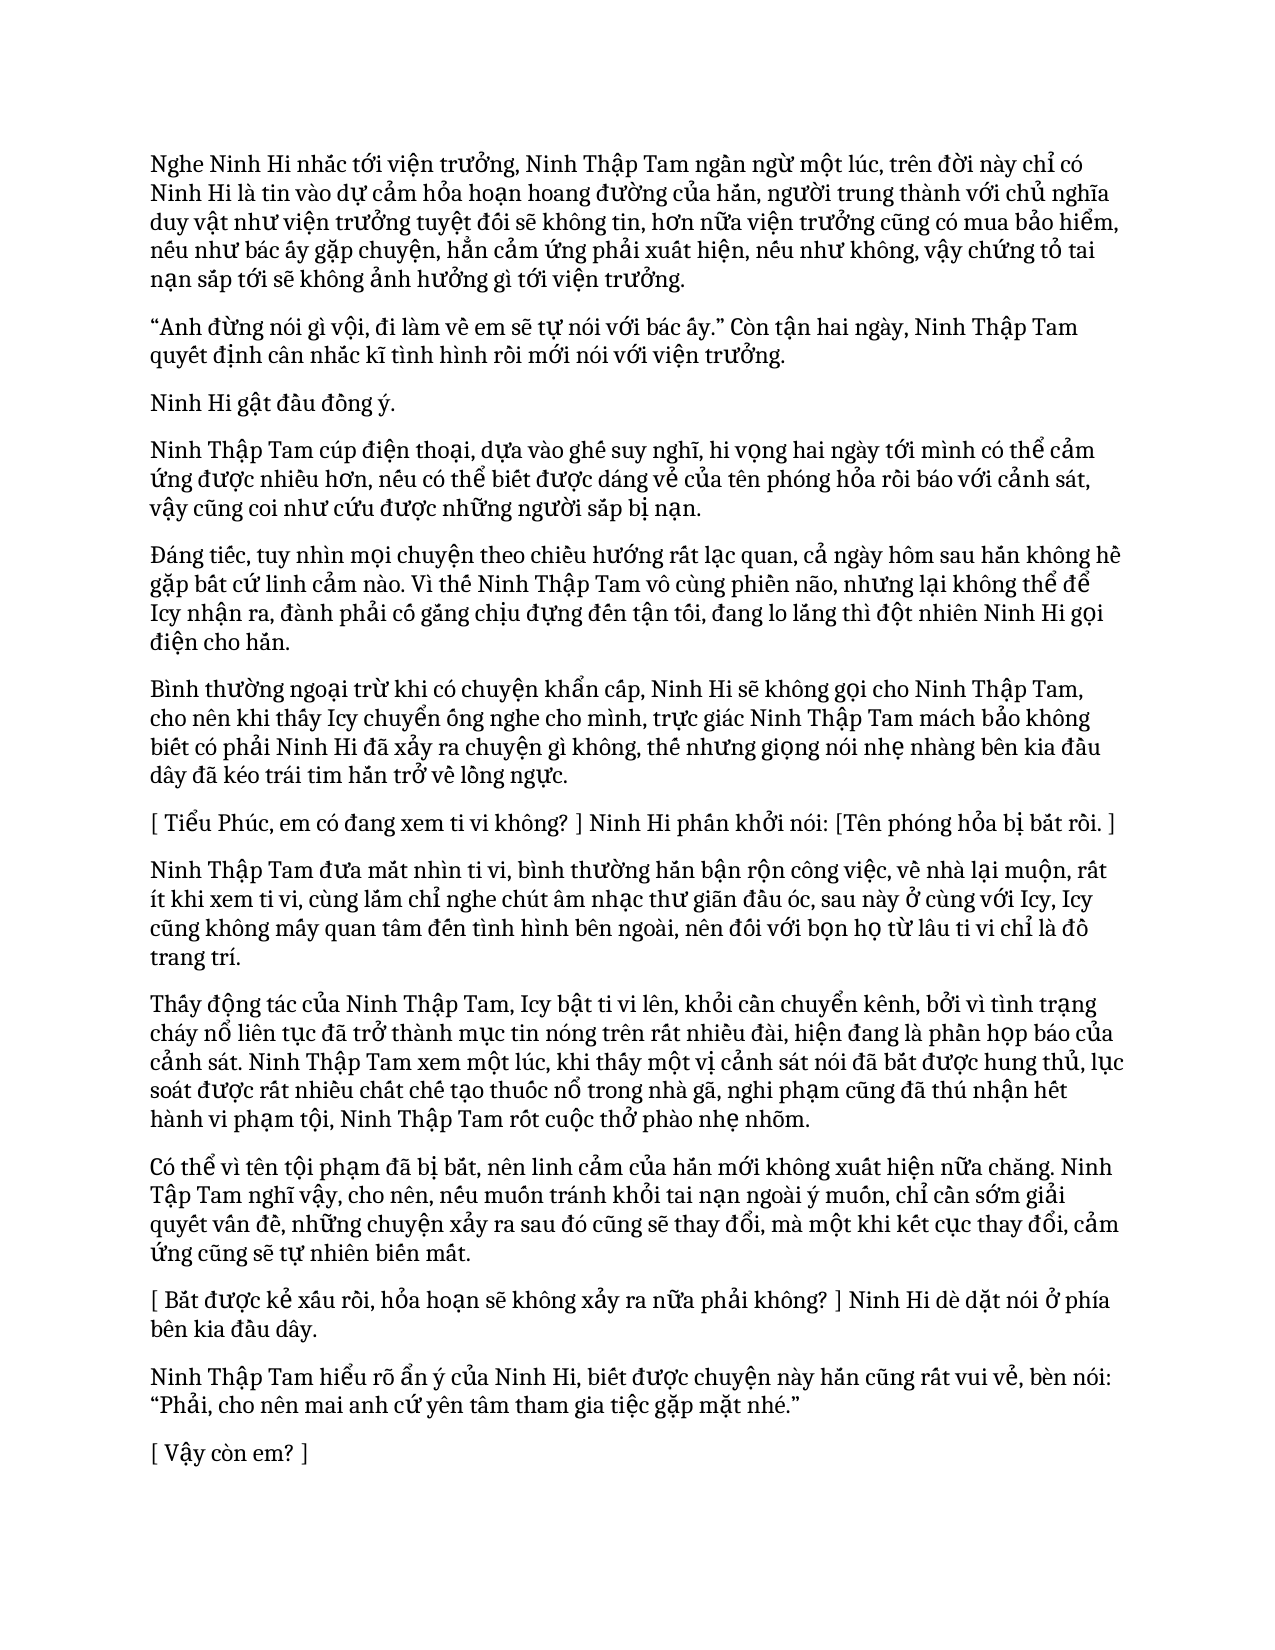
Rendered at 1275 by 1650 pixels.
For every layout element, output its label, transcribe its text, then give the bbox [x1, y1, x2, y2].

text [ Tiểu Phúc, em có đang xem ti vi không? ] Ninh Hi phấn khởi nói: [Tên phóng hỏa bị bắt rồi. ] [150, 809, 1125, 837]
text Ninh Thập Tam đưa mắt nhìn ti vi, bình thường hắn bận rộn công việc, về nhà lại muộn, rất ít khi xem ti vi, cùng lắm chỉ nghe chút âm nhạc thư giãn đầu óc, sau này ở cùng với Icy, Icy cũng không mấy quan tâm đến tình hình bên ngoài, nên đối với bọn họ từ lâu ti vi chỉ là đồ trang trí. [150, 856, 1125, 971]
text Bình thường ngoại trừ khi có chuyện khẩn cấp, Ninh Hi sẽ không gọi cho Ninh Thập Tam, cho nên khi thấy Icy chuyển ống nghe cho mình, trực giác Ninh Thập Tam mách bảo không biết có phải Ninh Hi đã xảy ra chuyện gì không, thế nhưng giọng nói nhẹ nhàng bên kia đầu dây đã kéo trái tim hắn trở về lồng ngực. [150, 675, 1125, 790]
text [ Bắt được kẻ xấu rồi, hỏa hoạn sẽ không xảy ra nữa phải không? ] Ninh Hi dè dặt nói ở phía bên kia đầu dây. [150, 1286, 1125, 1344]
text Nghe Ninh Hi nhắc tới viện trưởng, Ninh Thập Tam ngần ngừ một lúc, trên đời này chỉ có Ninh Hi là tin vào dự cảm hỏa hoạn hoang đường của hắn, người trung thành với chủ nghĩa duy vật như viện trưởng tuyệt đối sẽ không tin, hơn nữa viện trưởng cũng có mua bảo hiểm, nếu như bác ấy gặp chuyện, hẳn cảm ứng phải xuất hiện, nếu như không, vậy chứng tỏ tai nạn sắp tới sẽ không ảnh hưởng gì tới viện trưởng. [150, 150, 1125, 294]
text Có thể vì tên tội phạm đã bị bắt, nên linh cảm của hắn mới không xuất hiện nữa chăng. Ninh Tập Tam nghĩ vậy, cho nên, nếu muốn tránh khỏi tai nạn ngoài ý muốn, chỉ cần sớm giải quyết vấn đề, những chuyện xảy ra sau đó cũng sẽ thay đổi, mà một khi kết cục thay đổi, cảm ứng cũng sẽ tự nhiên biến mất. [150, 1152, 1125, 1267]
text Ninh Hi gật đầu đồng ý. [150, 389, 1125, 417]
text Ninh Thập Tam cúp điện thoại, dựa vào ghế suy nghĩ, hi vọng hai ngày tới mình có thể cảm ứng được nhiều hơn, nếu có thể biết được dáng vẻ của tên phóng hỏa rồi báo với cảnh sát, vậy cũng coi như cứu được những người sắp bị nạn. [150, 436, 1125, 522]
text Thấy động tác của Ninh Thập Tam, Icy bật ti vi lên, khỏi cần chuyển kênh, bởi vì tình trạng cháy nổ liên tục đã trở thành mục tin nóng trên rất nhiều đài, hiện đang là phần họp báo của cảnh sát. Ninh Thập Tam xem một lúc, khi thấy một vị cảnh sát nói đã bắt được hung thủ, lục soát được rất nhiều chất chế tạo thuốc nổ trong nhà gã, nghi phạm cũng đã thú nhận hết hành vi phạm tội, Ninh Thập Tam rốt cuộc thở phào nhẹ nhõm. [150, 990, 1125, 1134]
text [ Vậy còn em? ] [150, 1439, 1125, 1467]
text “Anh đừng nói gì vội, đi làm về em sẽ tự nói với bác ấy.” Còn tận hai ngày, Ninh Thập Tam quyết định cân nhắc kĩ tình hình rồi mới nói với viện trưởng. [150, 312, 1125, 370]
text Đáng tiếc, tuy nhìn mọi chuyện theo chiều hướng rất lạc quan, cả ngày hôm sau hắn không hề gặp bất cứ linh cảm nào. Vì thế Ninh Thập Tam vô cùng phiền não, nhưng lại không thể để Icy nhận ra, đành phải cố gắng chịu đựng đến tận tối, đang lo lắng thì đột nhiên Ninh Hi gọi điện cho hắn. [150, 541, 1125, 656]
text Ninh Thập Tam hiểu rõ ẩn ý của Ninh Hi, biết được chuyện này hắn cũng rất vui vẻ, bèn nói: “Phải, cho nên mai anh cứ yên tâm tham gia tiệc gặp mặt nhé.” [150, 1362, 1125, 1420]
